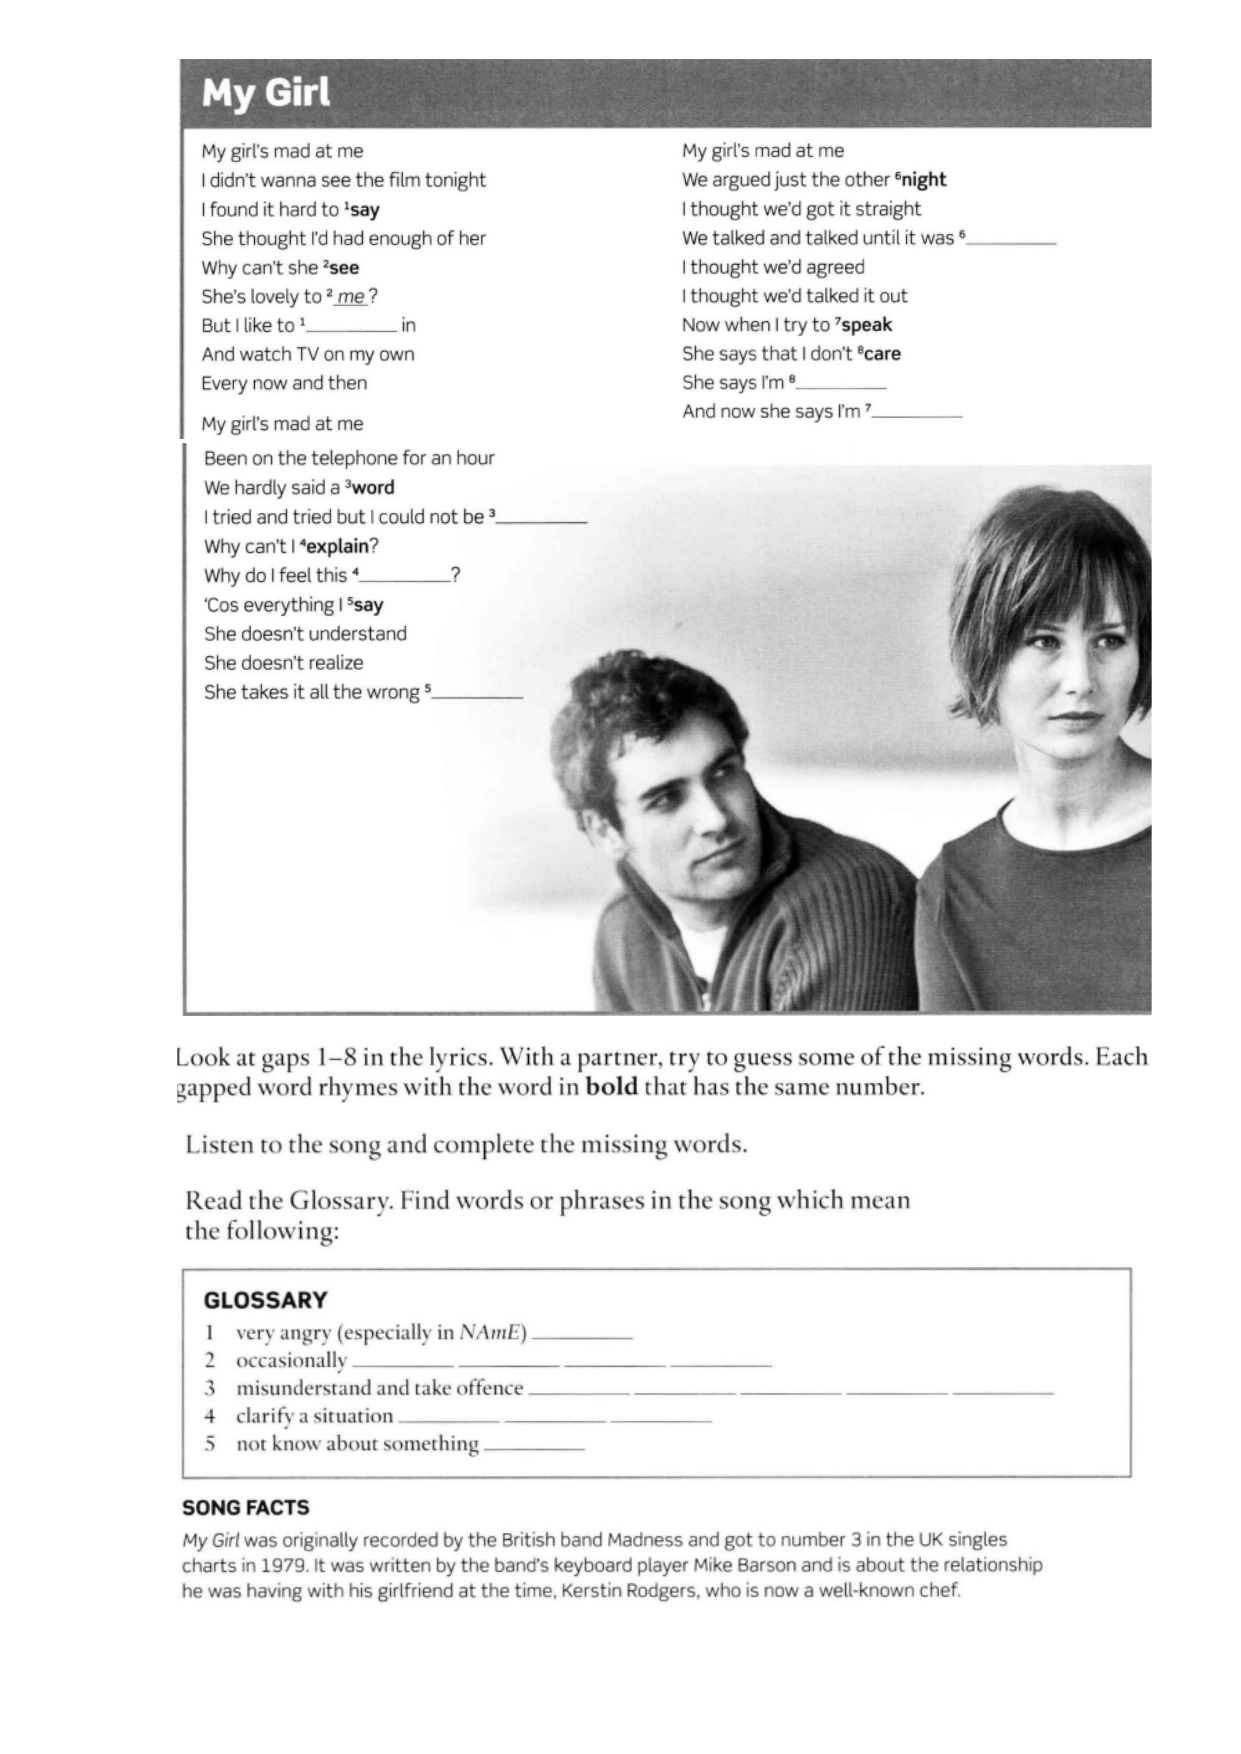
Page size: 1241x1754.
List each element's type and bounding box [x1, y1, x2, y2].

picture [177, 59, 1152, 439]
picture [177, 1040, 1152, 1105]
picture [177, 1130, 1152, 1611]
picture [177, 443, 1152, 1016]
